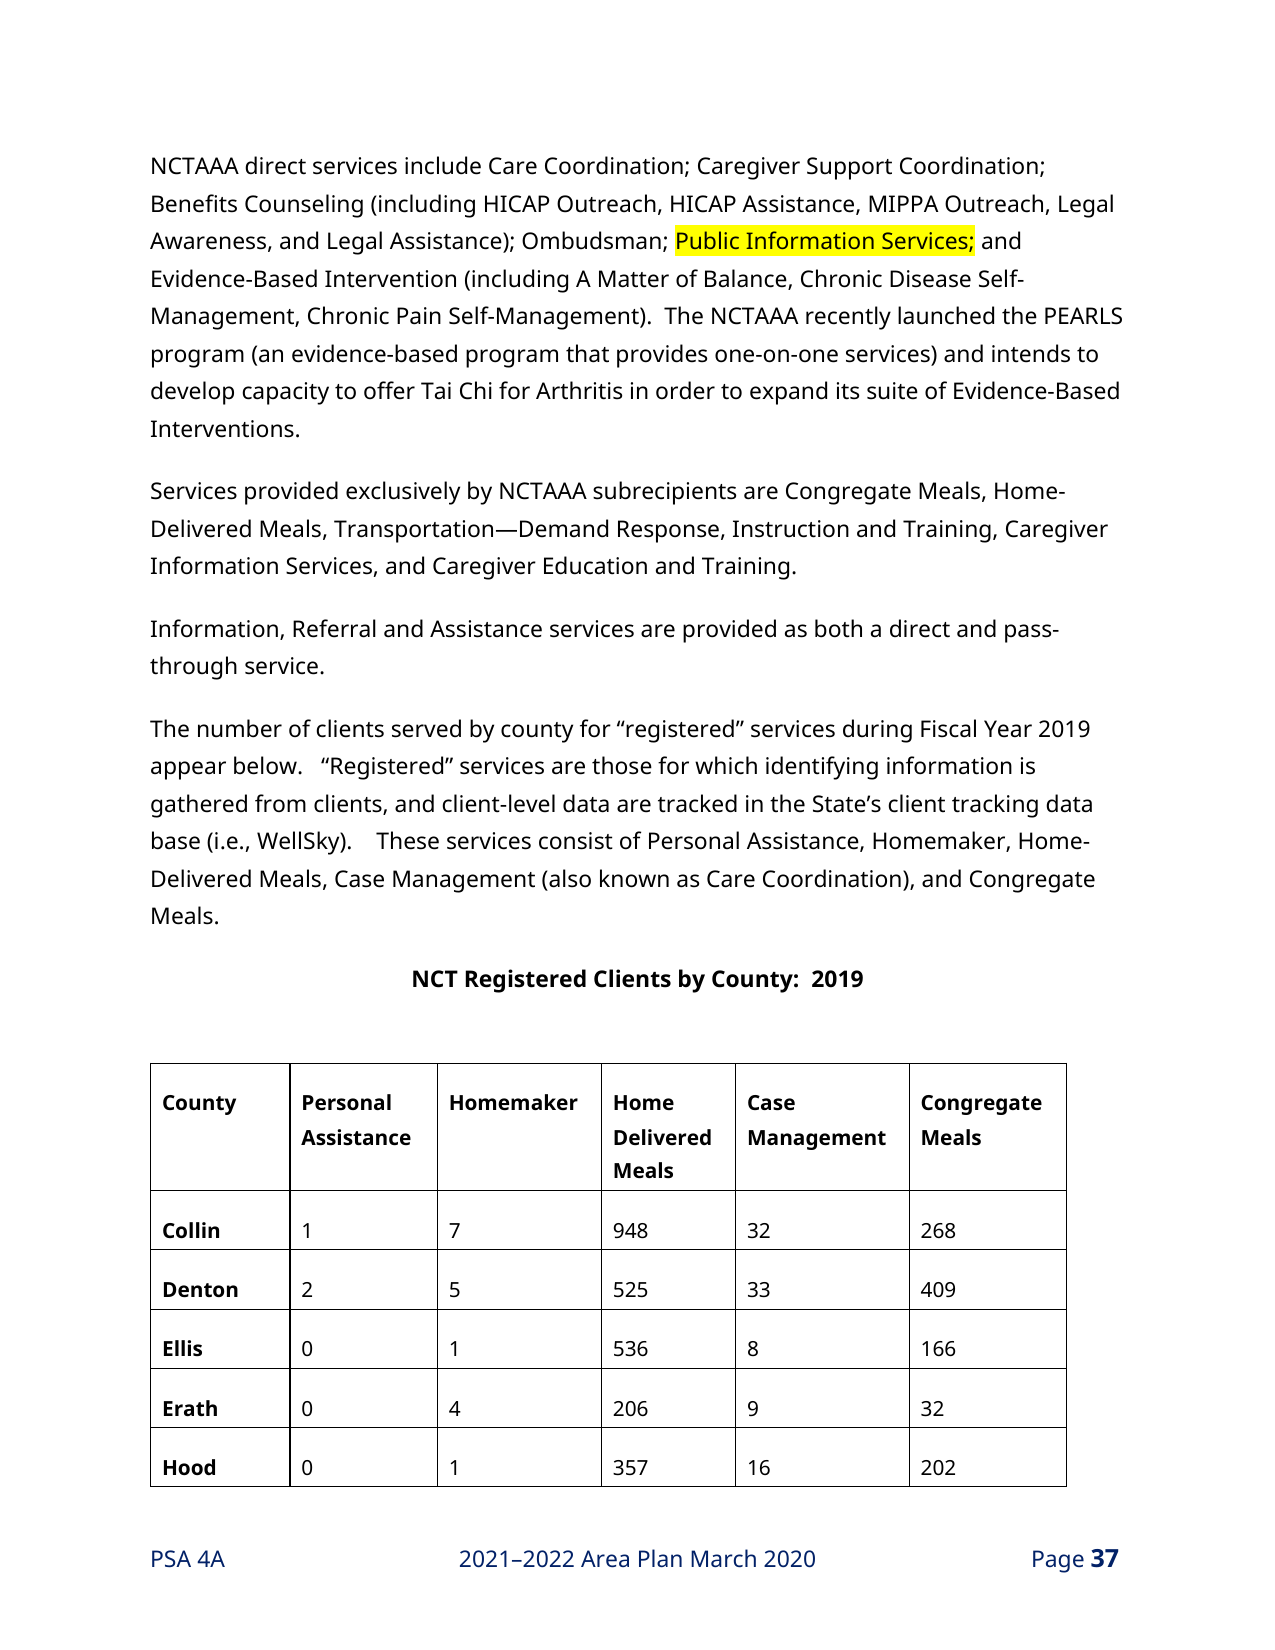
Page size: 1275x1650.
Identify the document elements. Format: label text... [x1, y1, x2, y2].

text NCTAAA direct services include Care Coordination; Caregiver Support Coordination; Benefits Counseling (including HICAP Outreach, HICAP Assistance, MIPPA Outreach, Legal Awareness, and Legal Assistance); Ombudsman; Public Information Services; and Evidence-Based Intervention (including A Matter of Balance, Chronic Disease Self-Management, Chronic Pain Self-Management). The NCTAAA recently launched the PEARLS program (an evidence-based program that provides one-on-one services) and intends to develop capacity to offer Tai Chi for Arthritis in order to expand its suite of Evidence-Based Interventions. [150, 150, 1125, 444]
text The number of clients served by county for “registered” services during Fiscal Year 2019 appear below. “Registered” services are those for which identifying information is gathered from clients, and client-level data are tracked in the State’s client tracking data base (i.e., WellSky). These services consist of Personal Assistance, Homemaker, Home-Delivered Meals, Case Management (also known as Care Coordination), and Congregate Meals. [150, 712, 1125, 931]
table_cell 357 [602, 1428, 735, 1486]
table_cell 2 [291, 1250, 437, 1308]
table_cell 5 [438, 1250, 601, 1308]
table_cell Ellis [151, 1310, 289, 1368]
table_cell 32 [736, 1191, 909, 1249]
table_header Homemaker [438, 1064, 601, 1190]
table_cell 202 [910, 1428, 1066, 1486]
table_cell 409 [910, 1250, 1066, 1308]
table_cell 33 [736, 1250, 909, 1308]
table_cell 536 [602, 1310, 735, 1368]
table_cell 1 [438, 1428, 601, 1486]
table_cell Denton [151, 1250, 289, 1308]
text Services provided exclusively by NCTAAA subrecipients are Congregate Meals, Home-Delivered Meals, Transportation—Demand Response, Instruction and Training, Caregiver Information Services, and Caregiver Education and Training. [150, 475, 1125, 581]
table_cell 525 [602, 1250, 735, 1308]
table_cell Collin [151, 1191, 289, 1249]
table_cell Erath [151, 1369, 289, 1427]
table_cell 0 [291, 1428, 437, 1486]
table_cell 0 [291, 1310, 437, 1368]
text Information, Referral and Assistance services are provided as both a direct and pass-through service. [150, 612, 1125, 681]
table_header Case Management [736, 1064, 909, 1190]
table_cell 268 [910, 1191, 1066, 1249]
table_header Personal Assistance [291, 1064, 437, 1190]
table_cell 8 [736, 1310, 909, 1368]
table_cell 4 [438, 1369, 601, 1427]
table_cell 7 [438, 1191, 601, 1249]
table_header Congregate Meals [910, 1064, 1066, 1190]
table_cell 948 [602, 1191, 735, 1249]
table_cell 1 [291, 1191, 437, 1249]
table_header County [151, 1064, 289, 1190]
table_cell 9 [736, 1369, 909, 1427]
table_header Home Delivered Meals [602, 1064, 735, 1190]
table_cell 16 [736, 1428, 909, 1486]
text NCT Registered Clients by County: 2019 [150, 962, 1125, 994]
table_cell 0 [291, 1369, 437, 1427]
table_cell 32 [910, 1369, 1066, 1427]
table_cell 206 [602, 1369, 735, 1427]
table_cell 166 [910, 1310, 1066, 1368]
table_cell 1 [438, 1310, 601, 1368]
table_cell Hood [151, 1428, 289, 1486]
